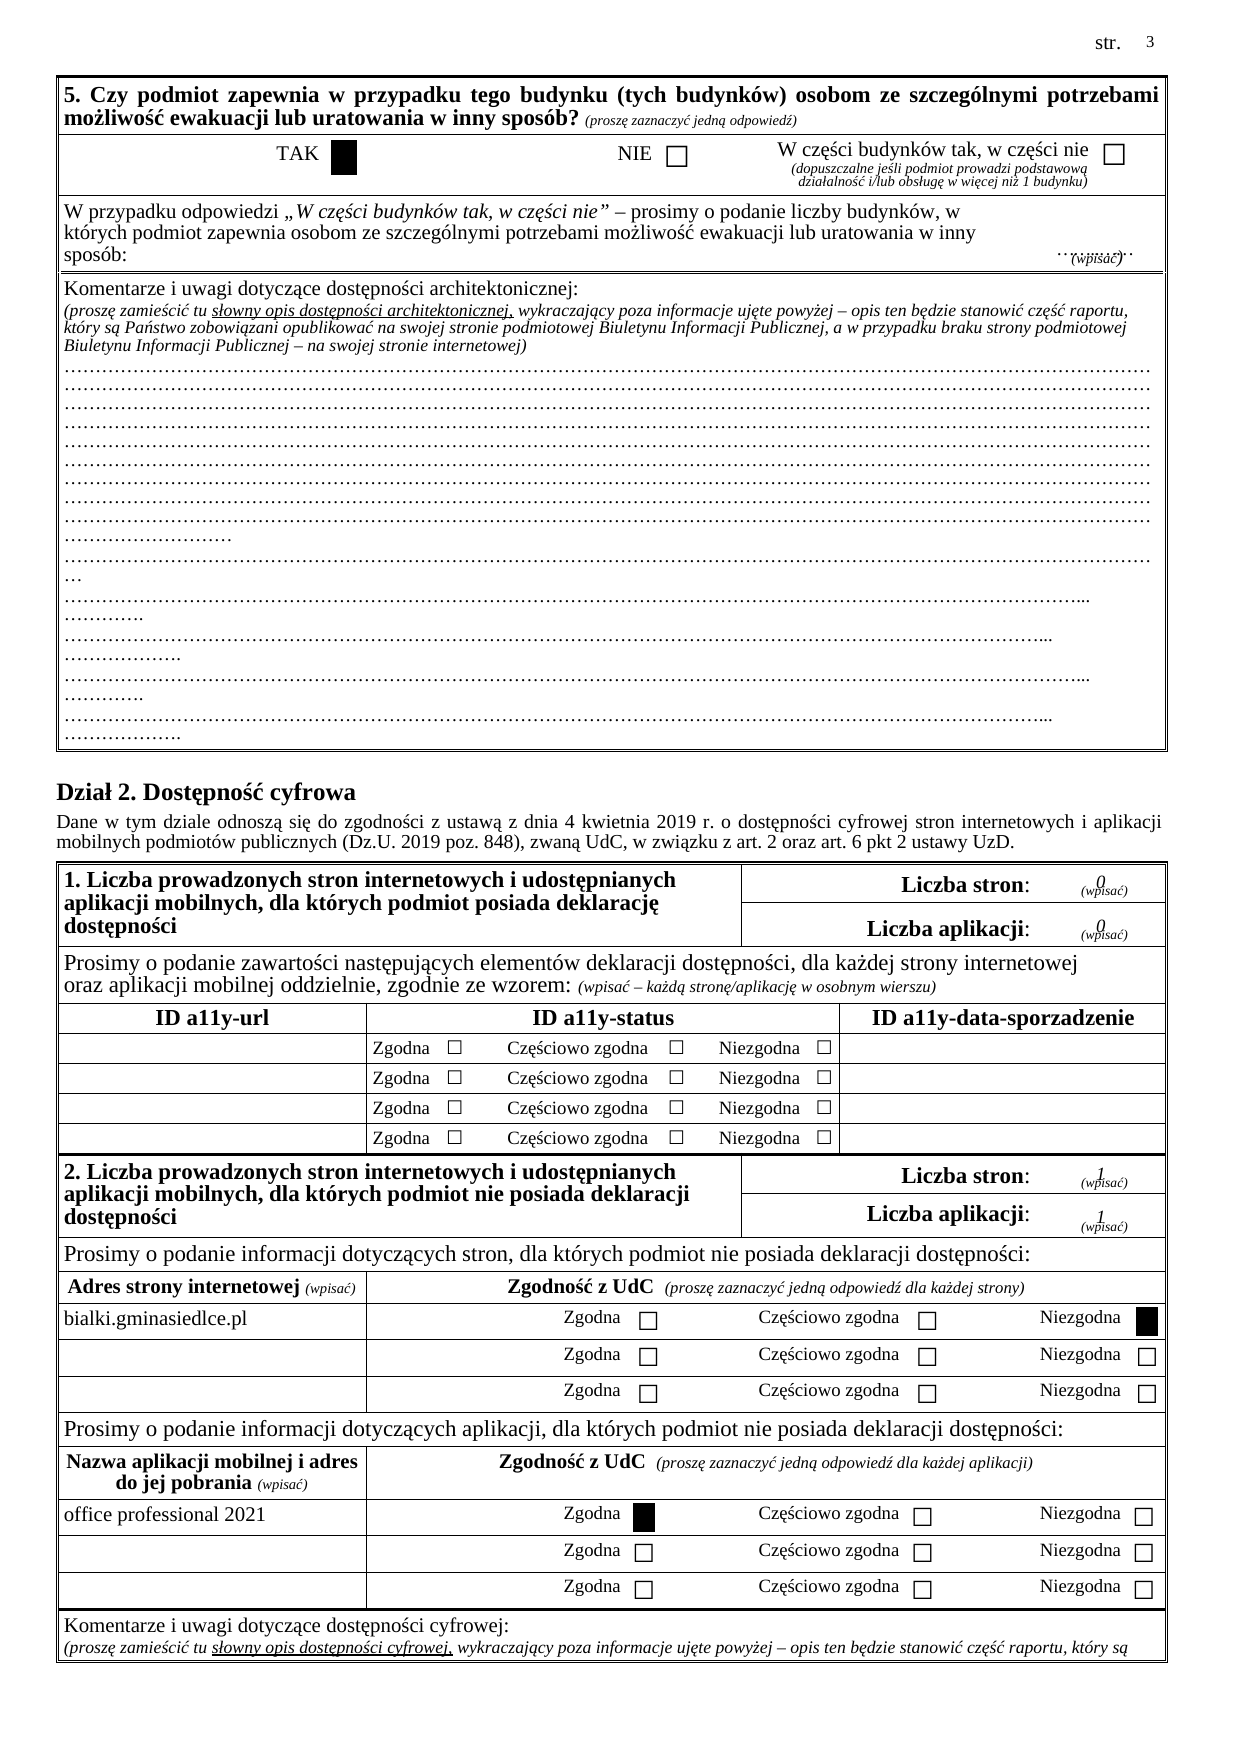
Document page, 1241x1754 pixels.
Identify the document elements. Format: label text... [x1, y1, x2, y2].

table_cell Liczba aplikacji: [742, 903, 1036, 946]
table_cell Prosimy o podanie informacji dotyczących aplikacji, dla których podmiot nie posiada deklaracji dostępności: [59, 1413, 1165, 1446]
table_cell 2. Liczba prowadzonych stron internetowych i udostępnianych aplikacji mobilnych, dla których podmiot nie posiada deklaracji dostępności [59, 1156, 741, 1237]
table_cell Zgodność z UdC (proszę zaznaczyć jedną odpowiedź dla każdej strony) [367, 1272, 1165, 1303]
table_cell Zgodna ☐ Częściowo zgodna ☐ Niezgodna ☐ [367, 1064, 839, 1093]
table_cell Liczba stron: [742, 1156, 1036, 1193]
table_cell [59, 1094, 366, 1123]
table_cell Zgodna [367, 1304, 626, 1339]
table_cell [840, 1124, 1165, 1153]
table_cell Częściowo zgodna [670, 1340, 905, 1376]
table_cell ☐ [905, 1536, 949, 1572]
table_cell Prosimy o podanie zawartości następujących elementów deklaracji dostępności, dla każdej strony internetowej oraz aplikacji mobilnej oddzielnie, zgodnie ze wzorem: (wpisać – każdą stronę/aplikację w osobnym wierszu) [59, 947, 1165, 1003]
table_cell Zgodna [367, 1536, 626, 1572]
table_cell [59, 1573, 366, 1608]
table_cell ☐ [1127, 1377, 1165, 1412]
table_header Liczba stron: [742, 865, 1036, 902]
table_cell Liczba aplikacji: [742, 1194, 1036, 1237]
table_cell ☐ [905, 1573, 949, 1608]
table_cell office professional 2021 [59, 1500, 366, 1535]
table_cell Zgodna ☐ Częściowo zgodna ☐ Niezgodna ☐ [367, 1094, 839, 1123]
table_cell ☐ [626, 1500, 669, 1535]
table_cell ID a11y-data-sporzadzenie [840, 1004, 1165, 1033]
table_cell Zgodna [367, 1340, 626, 1376]
table_cell NIE [393, 135, 658, 195]
table_cell ☐ [325, 135, 393, 195]
table_cell Częściowo zgodna [670, 1573, 905, 1608]
table_cell Niezgodna [949, 1536, 1127, 1572]
table_cell ☐ [658, 135, 732, 195]
table_cell 1 (wpisać) [1036, 1194, 1165, 1237]
table_cell Zgodna [367, 1377, 626, 1412]
table_cell bialki.gminasiedlce.pl [59, 1304, 366, 1339]
table_cell Zgodność z UdC (proszę zaznaczyć jedną odpowiedź dla każdej aplikacji) [367, 1447, 1165, 1499]
table_cell Prosimy o podanie informacji dotyczących stron, dla których podmiot nie posiada deklaracji dostępności: [59, 1238, 1165, 1271]
table_cell Adres strony internetowej (wpisać) [59, 1272, 366, 1303]
table_cell ID a11y-url [59, 1004, 366, 1033]
table_cell Częściowo zgodna [670, 1500, 905, 1535]
table_cell ☐ [626, 1340, 669, 1376]
table_cell [840, 1064, 1165, 1093]
table_cell 0 (wpisać) [1036, 903, 1165, 946]
table_cell ☐ [1127, 1500, 1165, 1535]
text Dane w tym dziale odnoszą się do zgodności z ustawą z dnia 4 kwietnia 2019 r. o dostępności cyfrowej stron internetowych i aplikacji mobilnych podmiotów publicznych (Dz.U. 2019 poz. 848), zwaną UdC, w związku z art. 2 oraz art. 6 pkt 2 ustawy UzD. [56, 812, 1165, 853]
table_cell [59, 1034, 366, 1063]
table_cell [59, 1340, 366, 1376]
table_cell ☐ [1127, 1304, 1165, 1339]
table_cell [59, 1377, 366, 1412]
table_cell ☐ [1127, 1573, 1165, 1608]
table_cell Niezgodna [949, 1500, 1127, 1535]
table_cell [59, 1064, 366, 1093]
table_cell ☐ [905, 1377, 949, 1412]
table_cell ☐ [626, 1304, 669, 1339]
table_cell [59, 1536, 366, 1572]
table_cell Częściowo zgodna [670, 1377, 905, 1412]
table_cell Niezgodna [949, 1377, 1127, 1412]
table_cell Zgodna ☐ Częściowo zgodna ☐ Niezgodna ☐ [367, 1124, 839, 1153]
table_cell ☐ [626, 1377, 669, 1412]
table_cell ☐ [905, 1340, 949, 1376]
table_cell Zgodna [367, 1500, 626, 1535]
table_header 5. Czy podmiot zapewnia w przypadku tego budynku (tych budynków) osobom ze szczególnymi potrzebami możliwość ewakuacji lub uratowania w inny sposób? (proszę zaznaczyć jedną odpowiedź) [59, 78, 1165, 133]
table_cell Zgodna [367, 1573, 626, 1608]
table_cell [840, 1034, 1165, 1063]
table_cell [840, 1094, 1165, 1123]
table_cell Zgodna ☐ Częściowo zgodna ☐ Niezgodna ☐ [367, 1034, 839, 1063]
table_cell ☐ [905, 1304, 949, 1339]
table_cell Częściowo zgodna [670, 1304, 905, 1339]
table_cell ☐ [1095, 135, 1165, 195]
table_cell ☐ [1127, 1340, 1165, 1376]
table_cell TAK [59, 135, 325, 195]
table_cell [59, 1124, 366, 1153]
table_cell ID a11y-status [367, 1004, 839, 1033]
text Dział 2. Dostępność cyfrowa [56, 777, 1165, 806]
table_cell Komentarze i uwagi dotyczące dostępności architektonicznej: (proszę zamieścić tu słowny opis dostępności architektonicznej, wykraczający poza informacje ujęte powyżej – opis ten będzie stanowić część raportu, który są Państwo zobowiązani opublikować na swojej stronie podmiotowej Biuletynu Informacji Publicznej, a w przypadku braku strony podmiotowej Biuletynu Informacji Publicznej – na swojej stronie internetowej) ……………………………………………………………………………………………………………………………………………………………………………………………………………………………………………………………………………………………………………………………………………………………………………………………………………………………………………………………………………………………………………………………………………………………………………………………………………………………………………………………………………………………………………………………………………………………………………………………………………………………………………………………………………………………………………………………………………………………………………………………………………………………………………………………………………………………………………………………………………………………………………………………………………………………………………………………………………………………………………………………………………………………………………………………………………………………………………………………………… …………………………………………………………………………………………………………………………………………………………… ………………………………………………………………………………………………………………………………………………...…………. …………………………………………………………………………………………………………………………………………...………………. ………………………………………………………………………………………………………………………………………………...…………. …………………………………………………………………………………………………………………………………………...………………. [59, 271, 1165, 749]
table_cell ☐ [626, 1573, 669, 1608]
table_cell ☐ [905, 1500, 949, 1535]
table_cell W przypadku odpowiedzi „W części budynków tak, w części nie” – prosimy o podanie liczby budynków, w których podmiot zapewnia osobom ze szczególnymi potrzebami możliwość ewakuacji lub uratowania w inny sposób: [59, 196, 1026, 271]
table_cell Nazwa aplikacji mobilnej i adres do jej pobrania (wpisać) [59, 1447, 366, 1499]
table_cell 1 (wpisać) [1036, 1156, 1165, 1193]
table_cell Niezgodna [949, 1304, 1127, 1339]
table_header 0 (wpisać) [1036, 865, 1165, 902]
table_cell ☐ [1127, 1536, 1165, 1572]
table_cell ……..…… (wpisać) [1026, 196, 1165, 271]
table_cell ☐ [626, 1536, 669, 1572]
table_cell Częściowo zgodna [670, 1536, 905, 1572]
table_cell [59, 1611, 1165, 1660]
table_header 1. Liczba prowadzonych stron internetowych i udostępnianych aplikacji mobilnych, dla których podmiot posiada deklarację dostępności [59, 865, 741, 946]
table_cell Niezgodna [949, 1340, 1127, 1376]
table_cell Niezgodna [949, 1573, 1127, 1608]
table_cell W części budynków tak, w części nie (dopuszczalne jeśli podmiot prowadzi podstawową działalność i/lub obsługę w więcej niż 1 budynku) [732, 135, 1095, 195]
